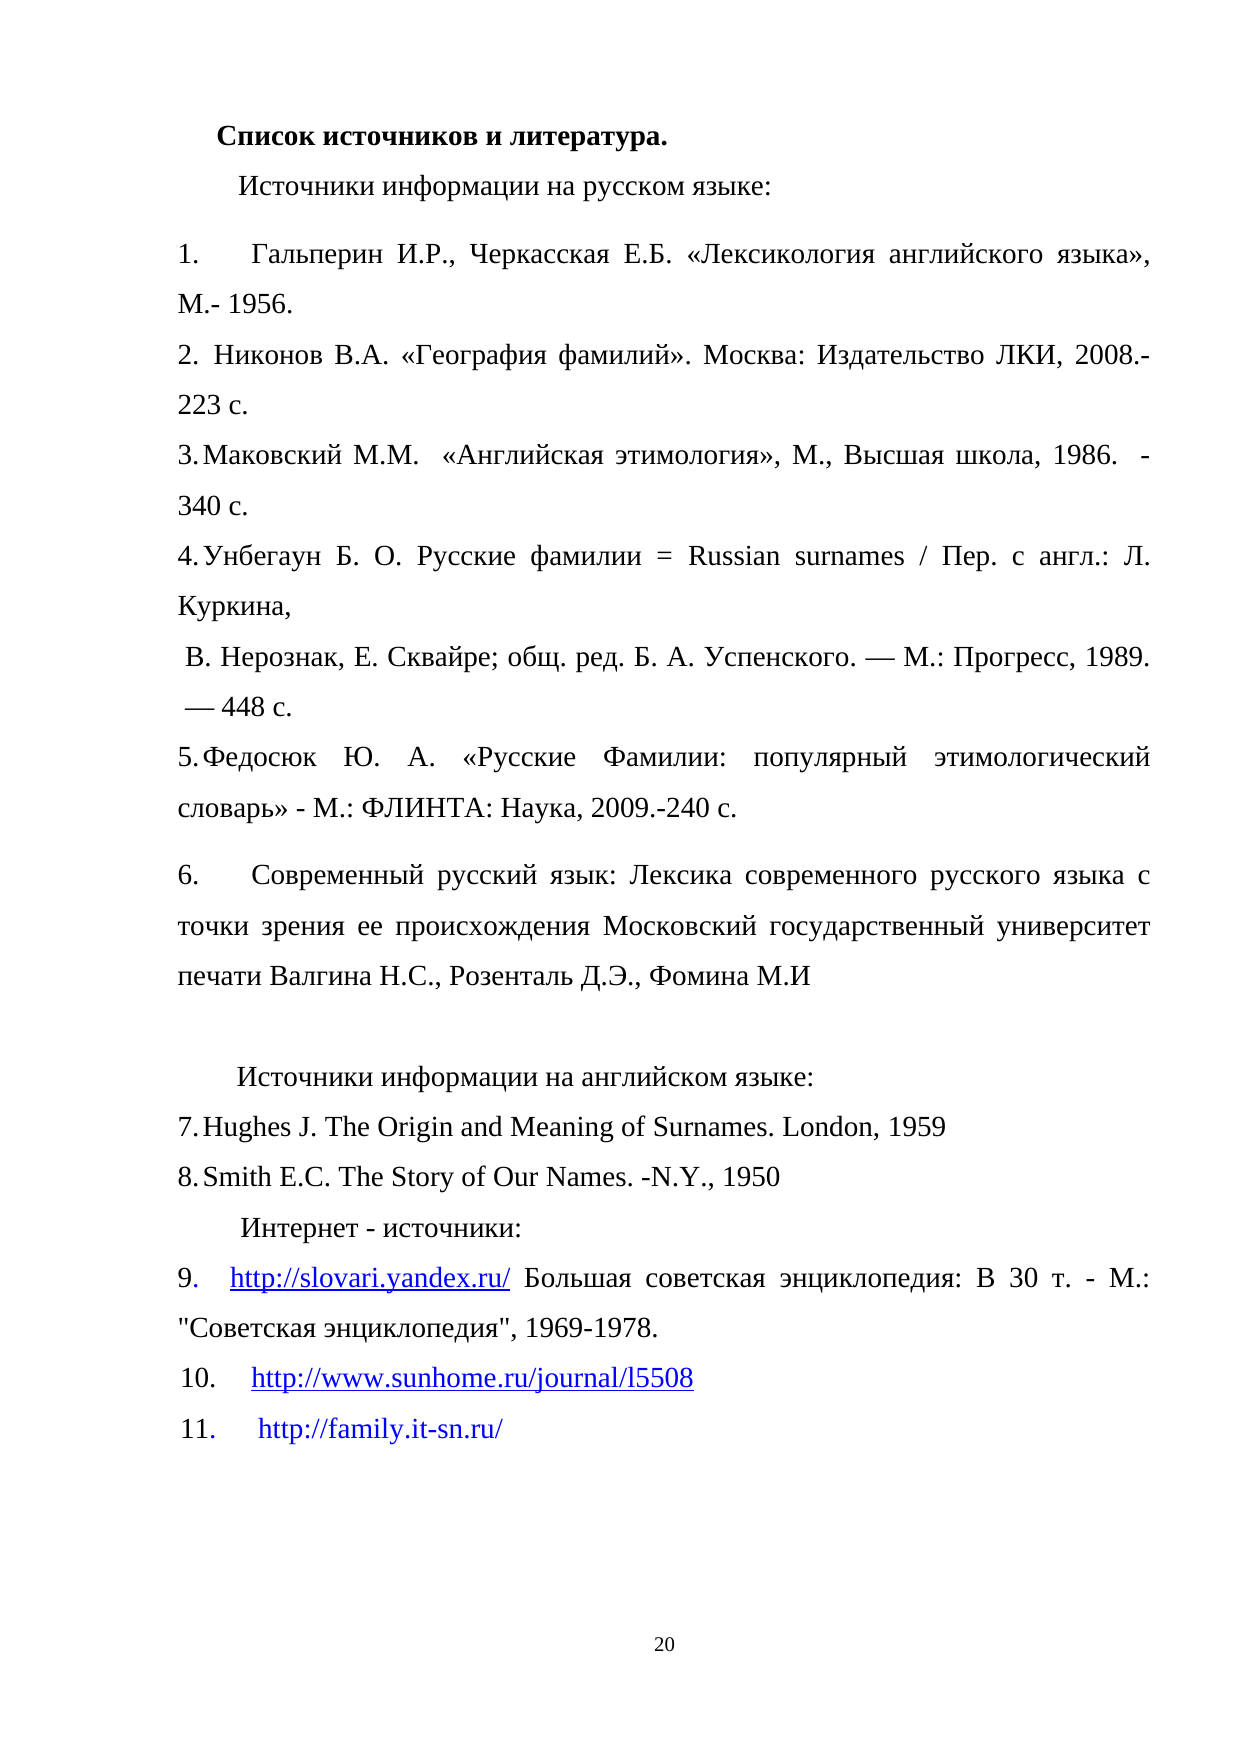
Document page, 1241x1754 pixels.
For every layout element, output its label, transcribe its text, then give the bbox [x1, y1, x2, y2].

list Маковский М.М. «Английская этимология», М., Высшая школа, 1986. -340 с. [177, 437, 1151, 521]
text 11. http://family.it-sn.ru/ [180, 1411, 1151, 1444]
text 9. http://slovari.yandex.ru/ Большая советская энциклопедия: В 30 т. - М.: "Советская энциклопедия", 1969-1978. [177, 1260, 1151, 1344]
list Hughes J. The Origin and Meaning of Surnames. London, 1959 [177, 1109, 1151, 1143]
text Источники информации на английском языке: [236, 1059, 1151, 1092]
list Smith E.C. The Story of Our Names. -N.Y., 1950 [177, 1159, 1151, 1193]
list Современный русский язык: Лексика современного русского языка с точки зрения ее происхождения Московский государственный университет печати Валгина Н.С., Розенталь Д.Э., Фомина М.И [177, 857, 1152, 992]
text Интернет - источники: [240, 1210, 1151, 1243]
list Федосюк Ю. А. «Русские Фамилии: популярный этимологический словарь» - М.: ФЛИНТА: Наука, 2009.-240 с. [177, 739, 1151, 823]
list Гальперин И.Р., Черкасская Е.Б. «Лексикология английского языка», М.- 1956. [177, 236, 1152, 320]
list Унбегаун Б. О. Русские фамилии = Russian surnames / Пер. с англ.: Л. Куркина, [177, 538, 1151, 622]
text Список источников и литература. [216, 118, 1151, 152]
list Никонов В.А. «География фамилий». Москва: Издательство ЛКИ, 2008.-223 с. [177, 337, 1151, 421]
text 10. http://www.sunhome.ru/journal/l5508 [180, 1361, 1151, 1394]
text В. Нерознак, Е. Сквайре; общ. ред. Б. А. Успенского. — М.: Прогресс, 1989. — 448 с. [185, 639, 1151, 723]
text Источники информации на русском языке: [238, 168, 1151, 202]
